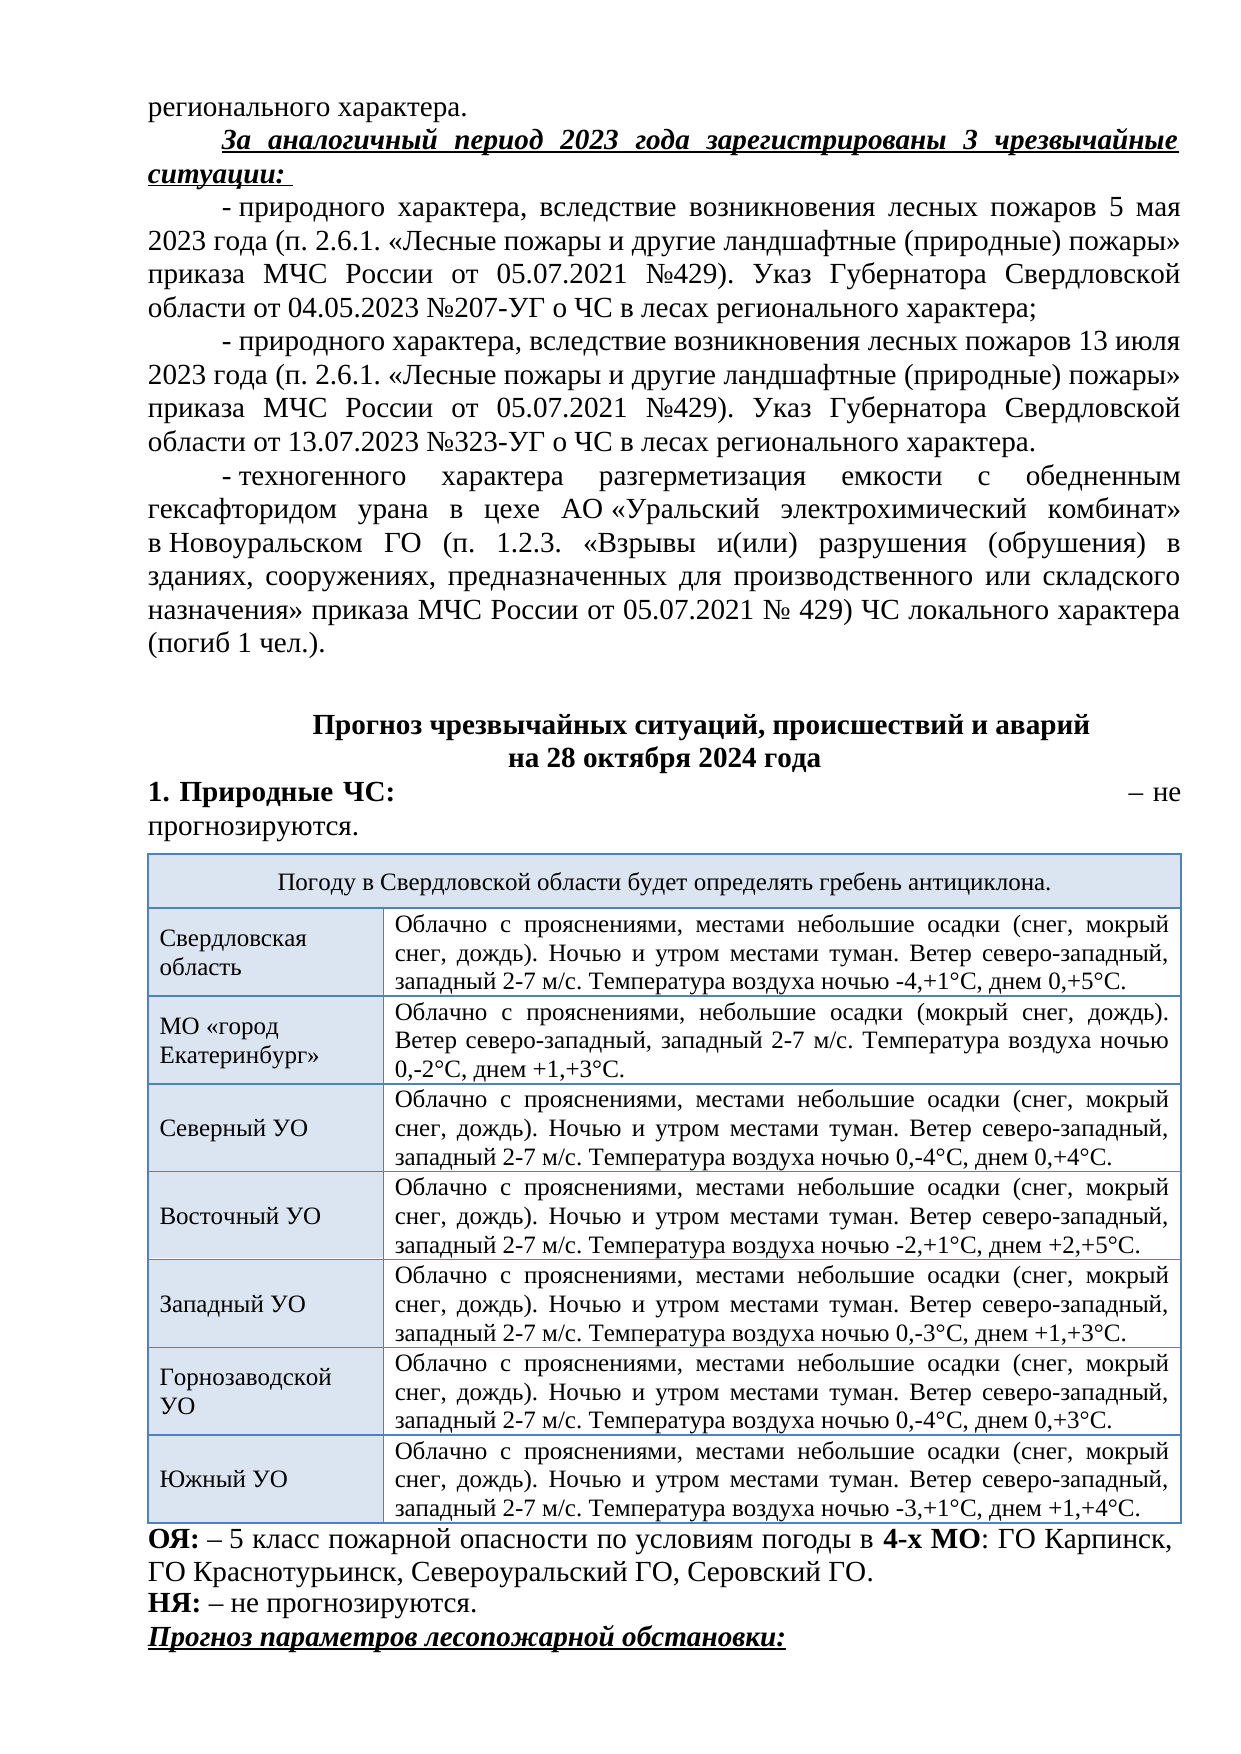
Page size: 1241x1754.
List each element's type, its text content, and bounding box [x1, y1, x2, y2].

text НЯ: – не прогнозируются. [148, 1587, 1181, 1619]
table_cell Облачно с прояснениями, местами небольшие осадки (снег, мокрый снег, дождь). Ночью и утром местами туман. Ветер северо-западный, западный 2-7 м/с. Температура воздуха ночью -2,+, днем +2,+. [384, 1172, 1180, 1258]
table_cell Облачно с прояснениями, небольшие осадки (мокрый снег, дождь). Ветер северо-западный, западный 2-7 м/с. Температура воздуха ночью 0,-, днем +1,+. [384, 997, 1180, 1083]
table_cell МО «город Екатеринбург» [149, 997, 383, 1083]
table_cell Северный УО [149, 1085, 383, 1171]
text ОЯ: – 5 класс пожарной опасности по условиям погоды в 4-х МО: ГО Карпинск, ГО Краснотурьинск, Североуральский ГО, Серовский ГО. [148, 1524, 1181, 1587]
text За аналогичный период 2023 года зарегистрированы 3 чрезвычайные ситуации: [148, 122, 1181, 189]
table_cell Западный УО [149, 1260, 383, 1346]
text 1. Природные ЧС: – не прогнозируются. [148, 774, 1181, 841]
text Прогноз чрезвычайных ситуаций, происшествий и аварий [148, 707, 1181, 741]
table_cell Облачно с прояснениями, местами небольшие осадки (снег, мокрый снег, дождь). Ночью и утром местами туман. Ветер северо-западный, западный 2-7 м/с. Температура воздуха ночью -3,+, днем +1,+. [384, 1436, 1180, 1522]
table_cell Облачно с прояснениями, местами небольшие осадки (снег, мокрый снег, дождь). Ночью и утром местами туман. Ветер северо-западный, западный 2-7 м/с. Температура воздуха ночью 0,-, днем +1,+. [384, 1260, 1180, 1346]
text на 28 октября 2024 года [148, 741, 1181, 774]
table_cell Облачно с прояснениями, местами небольшие осадки (снег, мокрый снег, дождь). Ночью и утром местами туман. Ветер северо-западный, западный 2-7 м/с. Температура воздуха ночью 0,-, днем 0,+. [384, 1348, 1180, 1434]
text Прогноз параметров лесопожарной обстановки: [148, 1619, 1181, 1652]
table_cell Облачно с прояснениями, местами небольшие осадки (снег, мокрый снег, дождь). Ночью и утром местами туман. Ветер северо-западный, западный 2-7 м/с. Температура воздуха ночью -4,+, днем 0,+. [384, 909, 1180, 995]
text - природного характера, вследствие возникновения лесных пожаров 13 июля 2023 года (п. 2.6.1. «Лесные пожары и другие ландшафтные (природные) пожары» приказа МЧС России от 05.07.2021 №429). Указ Губернатора Свердловской области от 13.07.2023 №323-УГ о ЧС в лесах регионального характера. [148, 323, 1181, 458]
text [148, 89, 1181, 122]
table_cell Свердловская область [149, 909, 383, 995]
table_header Погоду в Свердловской области будет определять гребень антициклона. [149, 855, 1180, 907]
table_cell Облачно с прояснениями, местами небольшие осадки (снег, мокрый снег, дождь). Ночью и утром местами туман. Ветер северо-западный, западный 2-7 м/с. Температура воздуха ночью 0,-, днем 0,+. [384, 1085, 1180, 1171]
table_cell Восточный УО [149, 1172, 383, 1258]
table_cell Горнозаводской УО [149, 1348, 383, 1434]
table_cell Южный УО [149, 1436, 383, 1522]
text - природного характера, вследствие возникновения лесных пожаров 5 мая 2023 года (п. 2.6.1. «Лесные пожары и другие ландшафтные (природные) пожары» приказа МЧС России от 05.07.2021 №429). Указ Губернатора Свердловской области от 04.05.2023 №207-УГ о ЧС в лесах регионального характера; [148, 189, 1181, 323]
text - техногенного характера разгерметизация емкости с обедненным гексафторидом урана в цехе АО «Уральский электрохимический комбинат» в Новоуральском ГО (п. 1.2.3. «Взрывы и(или) разрушения (обрушения) в зданиях, сооружениях, предназначенных для производственного или складского назначения» приказа МЧС России от 05.07.2021 № 429) ЧС локального характера (погиб 1 чел.). [148, 458, 1181, 659]
